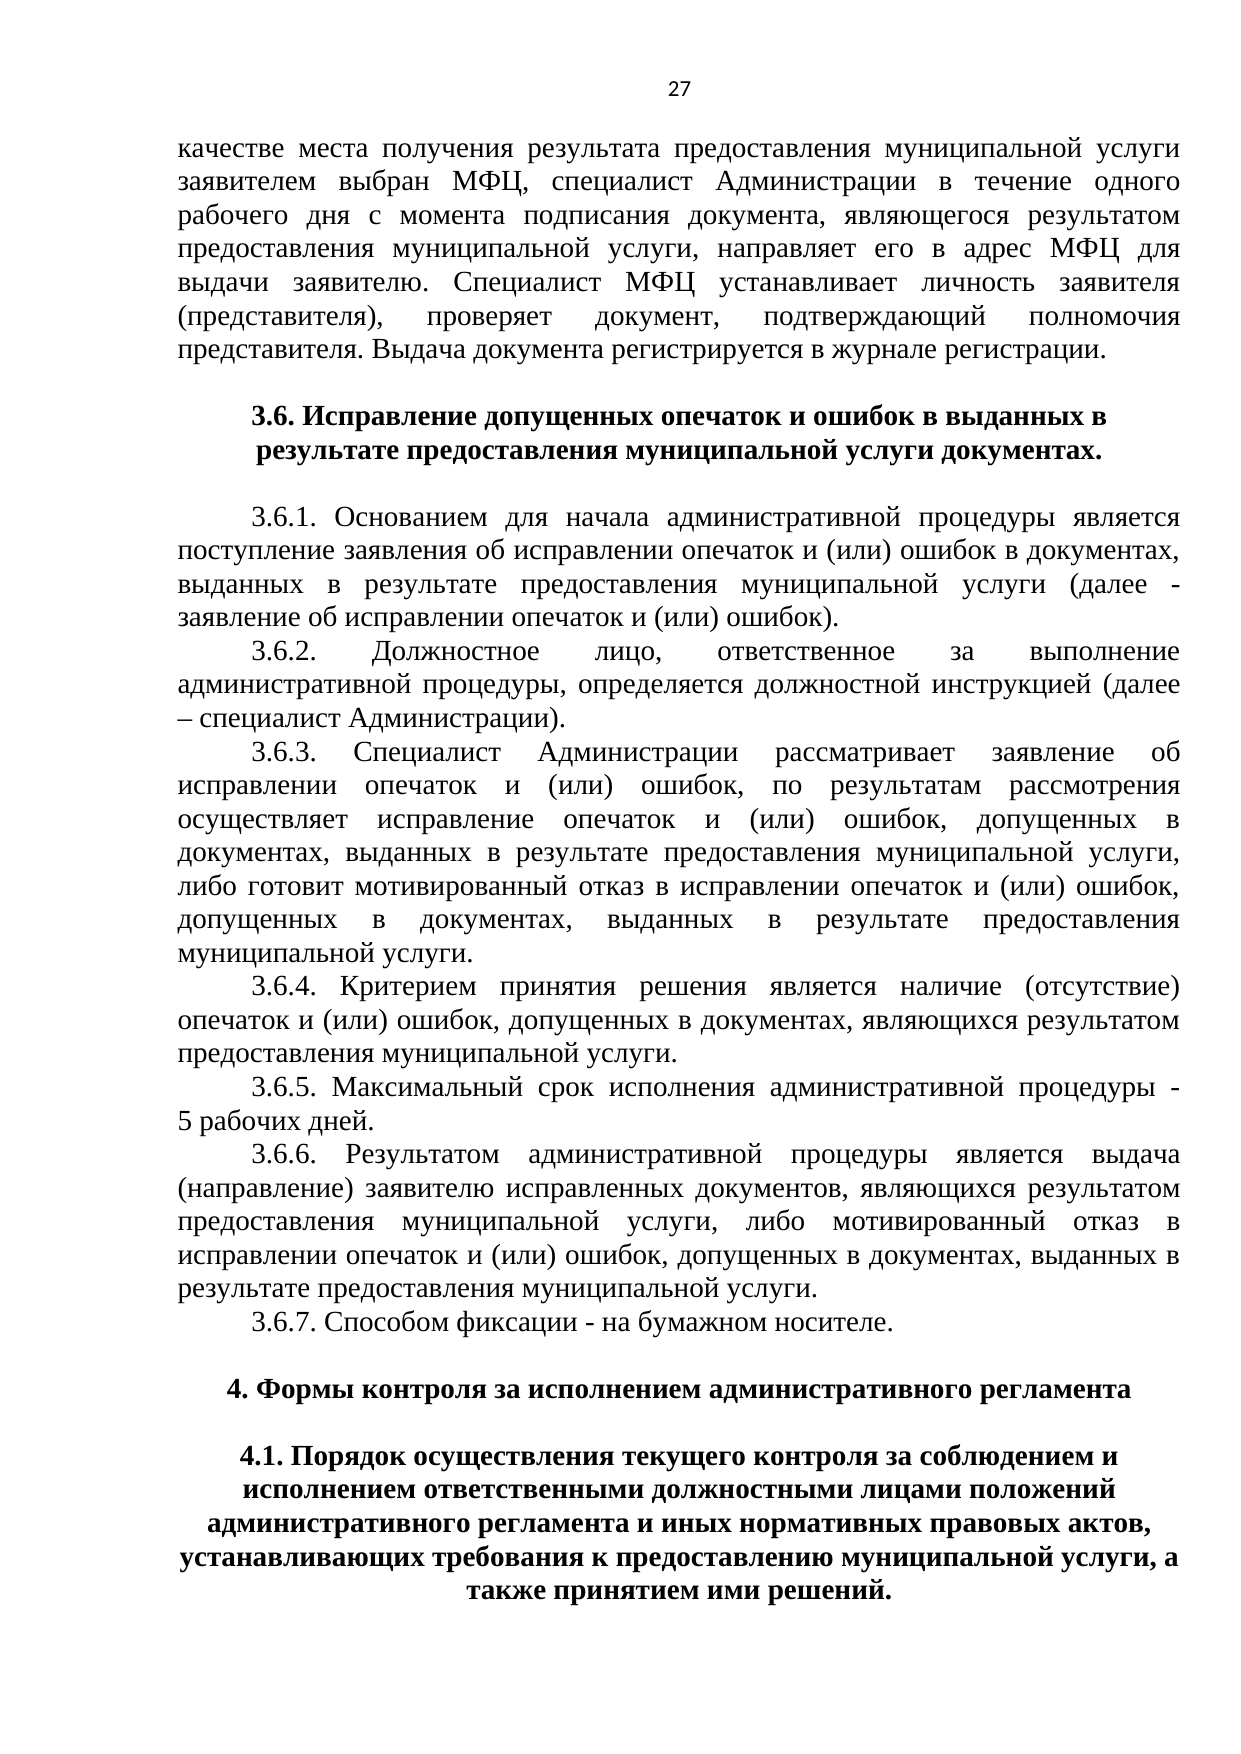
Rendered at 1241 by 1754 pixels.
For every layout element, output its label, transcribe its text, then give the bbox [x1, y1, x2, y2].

text 4.1. Порядок осуществления текущего контроля за соблюдением и исполнением ответственными должностными лицами положений административного регламента и иных нормативных правовых актов, устанавливающих требования к предоставлению муниципальной услуги, а также принятием ими решений. [177, 1438, 1181, 1606]
text 3.6.4. Критерием принятия решения является наличие (отсутствие) опечаток и (или) ошибок, допущенных в документах, являющихся результатом предоставления муниципальной услуги. [177, 968, 1181, 1069]
text 3.6.2. Должностное лицо, ответственное за выполнение административной процедуры, определяется должностной инструкцией (далее – специалист Администрации). [177, 633, 1181, 734]
text 3.6.5. Максимальный срок исполнения административной процедуры - 5 рабочих дней. [177, 1069, 1181, 1136]
text 3.6.6. Результатом административной процедуры является выдача (направление) заявителю исправленных документов, являющихся результатом предоставления муниципальной услуги, либо мотивированный отказ в исправлении опечаток и (или) ошибок, допущенных в документах, выданных в результате предоставления муниципальной услуги. [177, 1136, 1181, 1304]
title 4. Формы контроля за исполнением административного регламента [177, 1371, 1181, 1404]
text 3.6. Исправление допущенных опечаток и ошибок в выданных в результате предоставления муниципальной услуги документах. [177, 398, 1181, 465]
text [177, 130, 1181, 365]
text 3.6.3. Специалист Администрации рассматривает заявление об исправлении опечаток и (или) ошибок, по результатам рассмотрения осуществляет исправление опечаток и (или) ошибок, допущенных в документах, выданных в результате предоставления муниципальной услуги, либо готовит мотивированный отказ в исправлении опечаток и (или) ошибок, допущенных в документах, выданных в результате предоставления муниципальной услуги. [177, 734, 1181, 968]
text 3.6.7. Способом фиксации - на бумажном носителе. [177, 1304, 1181, 1337]
text 3.6.1. Основанием для начала административной процедуры является поступление заявления об исправлении опечаток и (или) ошибок в документах, выданных в результате предоставления муниципальной услуги (далее - заявление об исправлении опечаток и (или) ошибок). [177, 499, 1181, 633]
